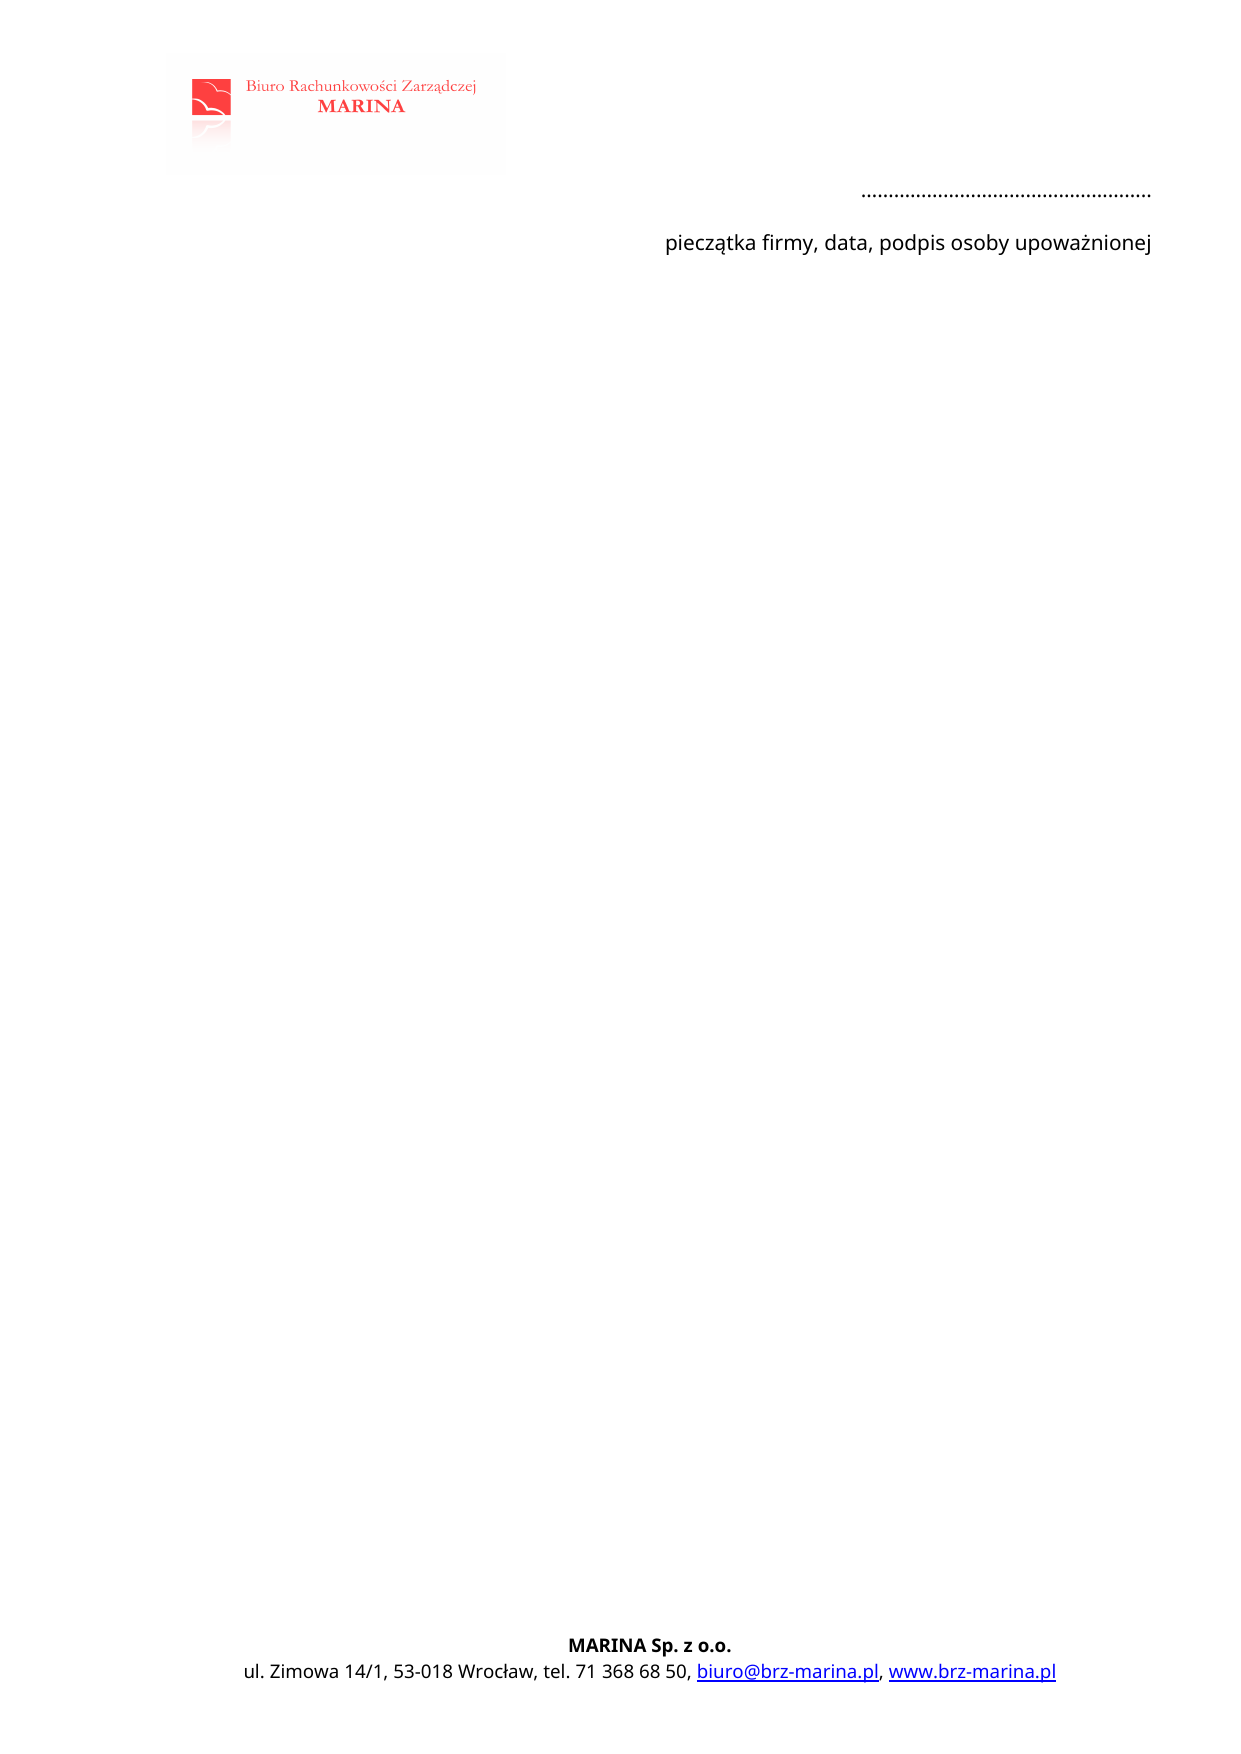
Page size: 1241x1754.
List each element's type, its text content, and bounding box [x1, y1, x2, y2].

picture [166, 53, 506, 175]
text …………………………………………….. [148, 175, 1152, 203]
text pieczątka firmy, data, podpis osoby upoważnionej [148, 228, 1152, 257]
